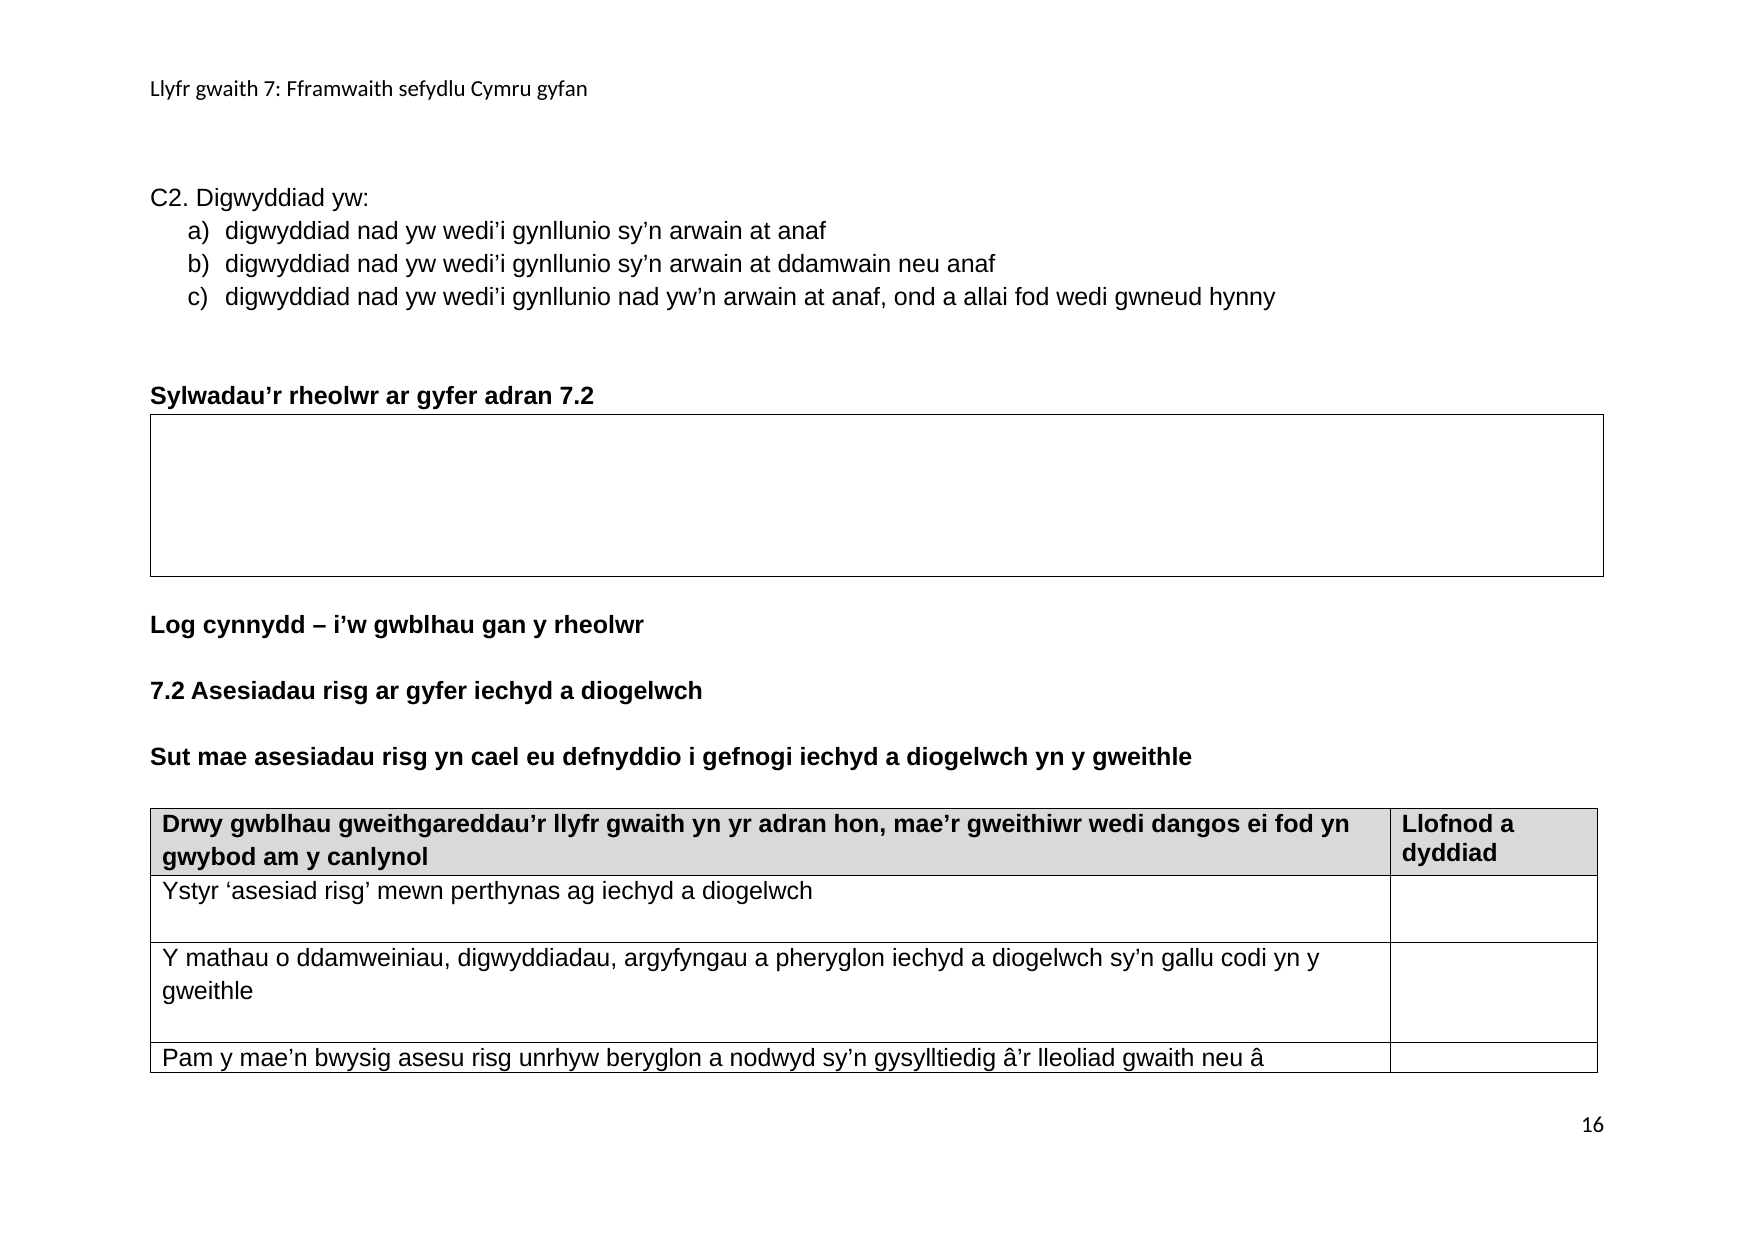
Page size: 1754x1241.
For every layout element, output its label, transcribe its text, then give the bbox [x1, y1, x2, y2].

table_header Drwy gwblhau gweithgareddau’r llyfr gwaith yn yr adran hon, mae’r gweithiwr wedi dangos ei fod yn gwybod am y canlynol [151, 809, 1390, 875]
list digwyddiad nad yw wedi’i gynllunio nad yw’n arwain at anaf, ond a allai fod wedi gwneud hynny [187, 282, 1604, 311]
text Sylwadau’r rheolwr ar gyfer adran 7.2 [150, 381, 1604, 410]
table_cell Ystyr ‘asesiad risg’ mewn perthynas ag iechyd a diogelwch [151, 876, 1390, 942]
list digwyddiad nad yw wedi’i gynllunio sy’n arwain at anaf [187, 216, 1604, 245]
text C2. Digwyddiad yw: [150, 183, 1604, 212]
list digwyddiad nad yw wedi’i gynllunio sy’n arwain at ddamwain neu anaf [187, 249, 1604, 278]
text 7.2 Asesiadau risg ar gyfer iechyd a diogelwch [150, 676, 1604, 705]
text Log cynnydd – i’w gwblhau gan y rheolwr [150, 610, 1604, 639]
text Sut mae asesiadau risg yn cael eu defnyddio i gefnogi iechyd a diogelwch yn y gweithle [150, 742, 1604, 771]
table_cell [1391, 1043, 1597, 1072]
table_cell [1391, 876, 1597, 942]
table_cell [1391, 943, 1597, 1042]
table_cell Y mathau o ddamweiniau, digwyddiadau, argyfyngau a pheryglon iechyd a diogelwch sy’n gallu codi yn y gweithle [151, 943, 1390, 1042]
table_header Llofnod a dyddiad [1391, 809, 1597, 875]
table_header [151, 415, 1603, 576]
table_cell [151, 1043, 1390, 1072]
